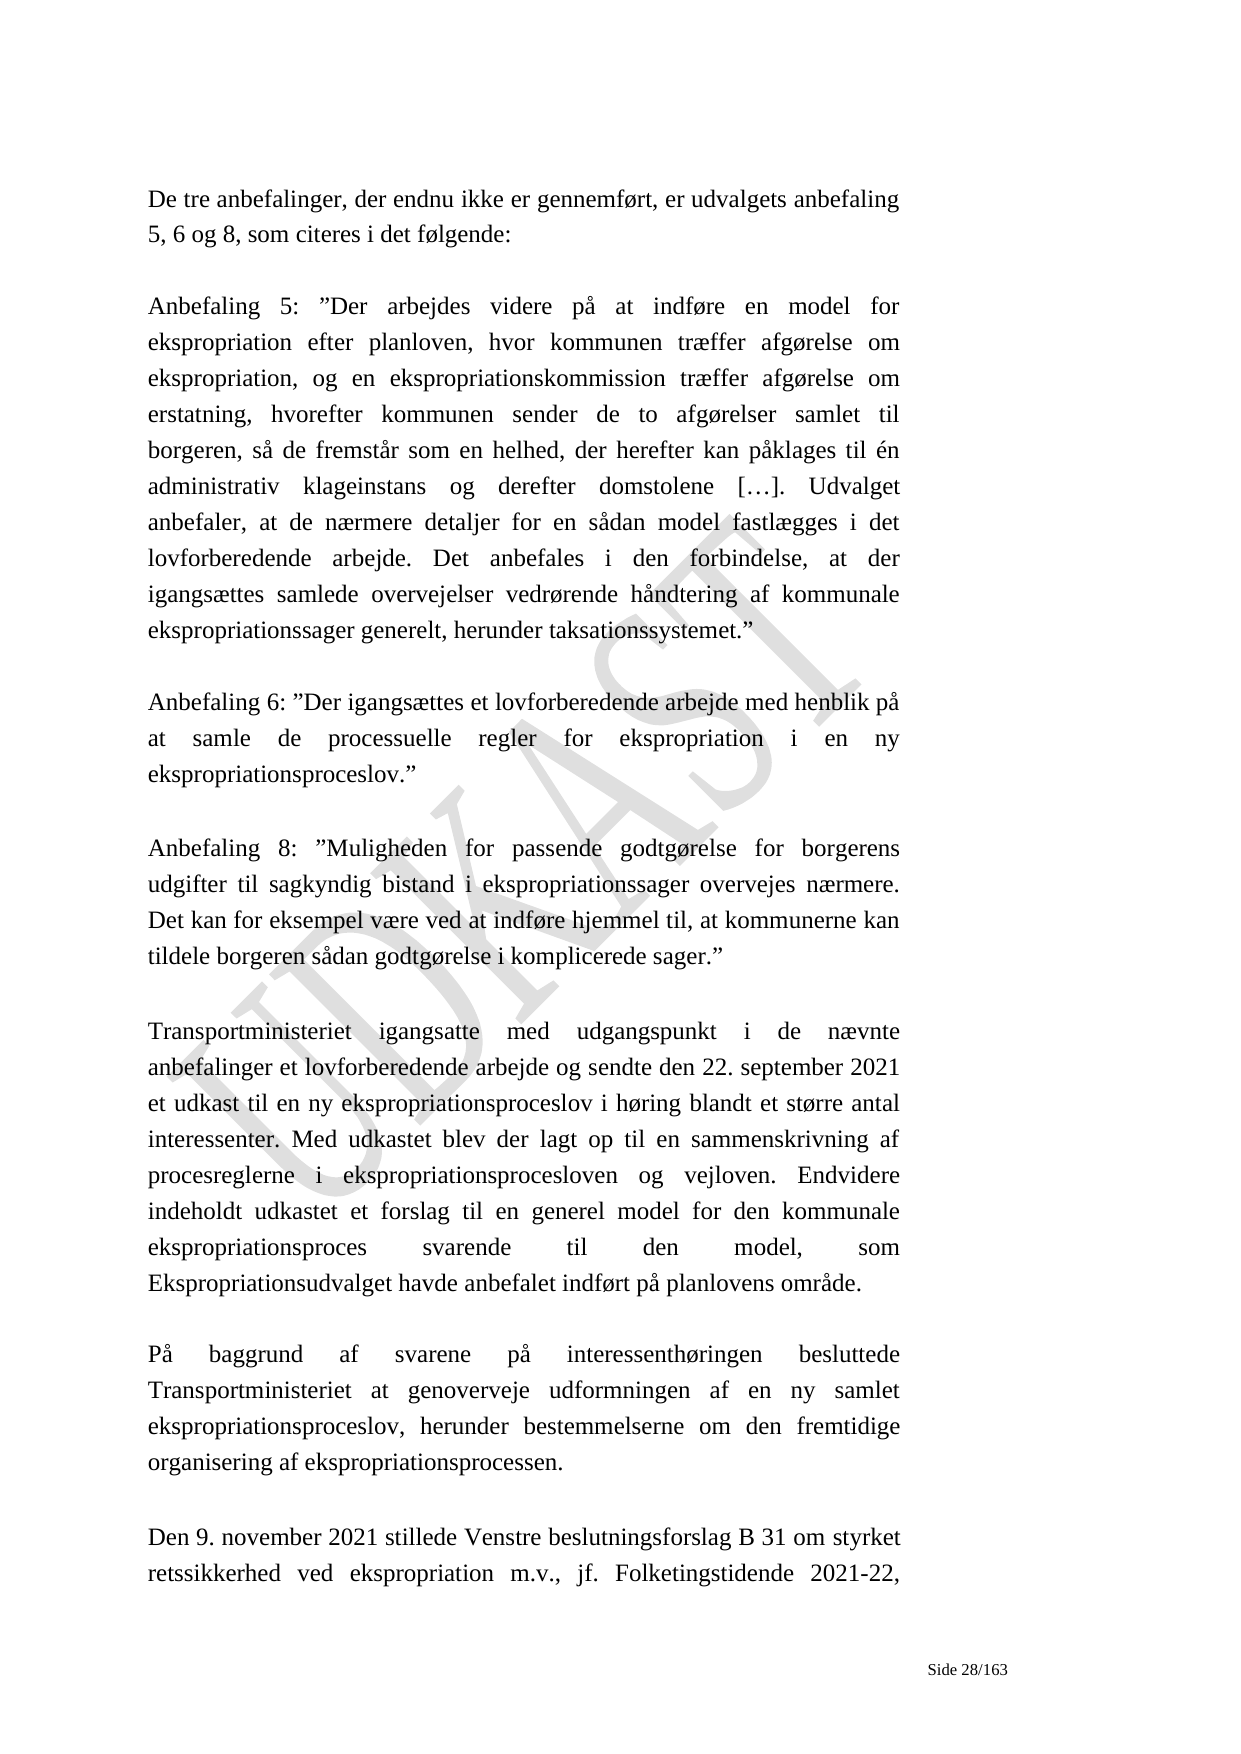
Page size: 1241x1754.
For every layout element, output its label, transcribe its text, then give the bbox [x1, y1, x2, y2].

text Anbefaling 5: ”Der arbejdes videre på at indføre en model for ekspropriation efter planloven, hvor kommunen træffer afgørelse om ekspropriation, og en ekspropriationskommission træffer afgørelse om erstatning, hvorefter kommunen sender de to afgørelser samlet til borgeren, så de fremstår som en helhed, der herefter kan påklages til én administrativ klageinstans og derefter domstolene […]. Udvalget anbefaler, at de nærmere detaljer for en sådan model fastlægges i det lovforberedende arbejde. Det anbefales i den forbindelse, at der igangsættes samlede overvejelser vedrørende håndtering af kommunale ekspropriationssager generelt, herunder taksationssystemet.” [148, 291, 901, 644]
text På baggrund af svarene på interessenthøringen besluttede Transportministeriet at genoverveje udformningen af en ny samlet ekspropriationsproceslov, herunder bestemmelserne om den fremtidige organisering af ekspropriationsprocessen. [148, 1339, 901, 1476]
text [148, 1522, 901, 1587]
text De tre anbefalinger, der endnu ikke er gennemført, er udvalgets anbefaling 5, 6 og 8, som citeres i det følgende: [148, 184, 901, 248]
text Anbefaling 6: ”Der igangsættes et lovforberedende arbejde med henblik på at samle de processuelle regler for ekspropriation i en ny ekspropriationsproceslov.” [148, 687, 901, 787]
text Transportministeriet igangsatte med udgangspunkt i de nævnte anbefalinger et lovforberedende arbejde og sendte den 22. september 2021 et udkast til en ny ekspropriationsproceslov i høring blandt et større antal interessenter. Med udkastet blev der lagt op til en sammenskrivning af procesreglerne i ekspropriationsprocesloven og vejloven. Endvidere indeholdt udkastet et forslag til en generel model for den kommunale ekspropriationsproces svarende til den model, som Ekspropriationsudvalget havde anbefalet indført på planlovens område. [148, 1016, 901, 1296]
text Anbefaling 8: ”Muligheden for passende godtgørelse for borgerens udgifter til sagkyndig bistand i ekspropriationssager overvejes nærmere. Det kan for eksempel være ved at indføre hjemmel til, at kommunerne kan tildele borgeren sådan godtgørelse i komplicerede sager.” [148, 833, 901, 970]
